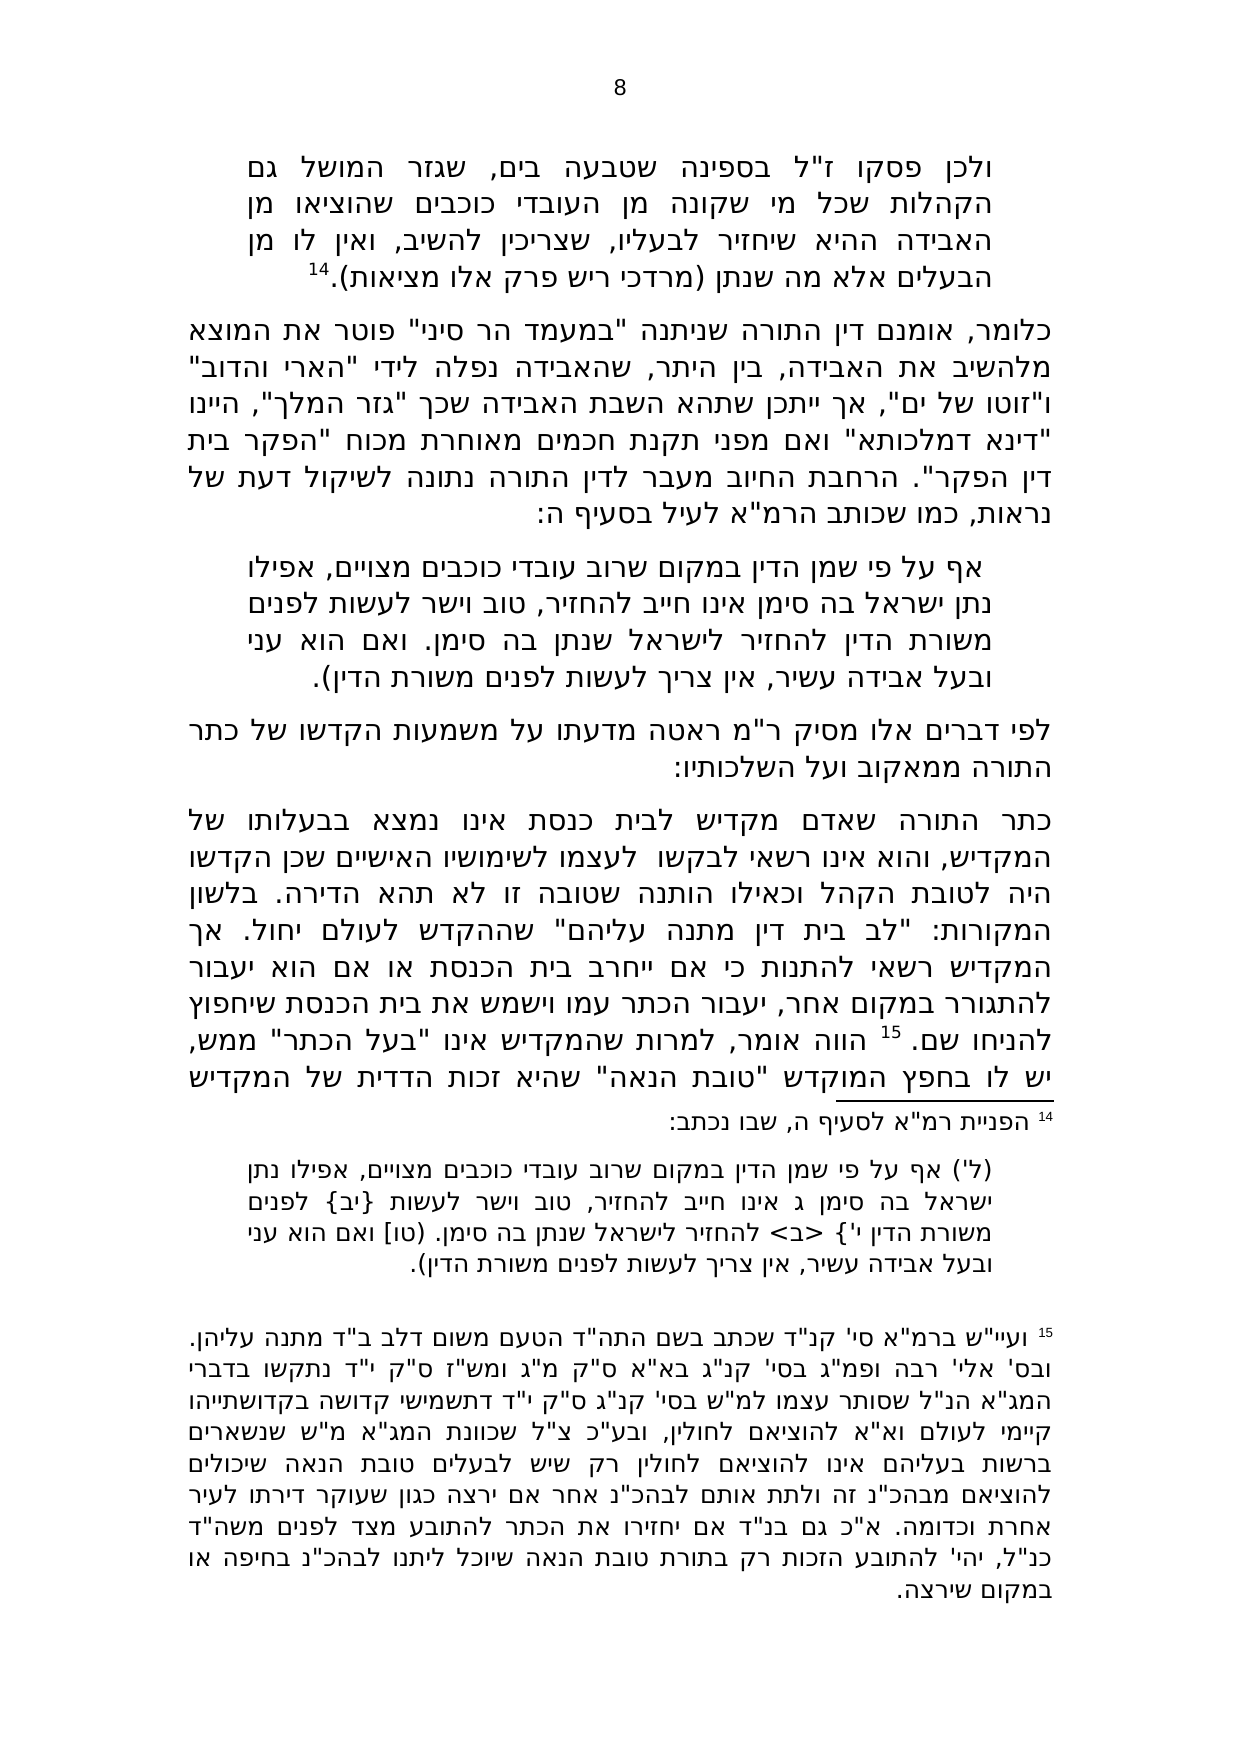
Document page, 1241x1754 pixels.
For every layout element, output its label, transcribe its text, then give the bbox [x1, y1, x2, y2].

text כתר התורה שאדם מקדיש לבית כנסת אינו נמצא בבעלותו של המקדיש, והוא אינו רשאי לבקשו לעצמו לשימושיו האישיים שכן הקדשו היה לטובת הקהל וכאילו הותנה שטובה זו לא תהא הדירה. בלשון המקורות: "לב בית דין מתנה עליהם" שההקדש לעולם יחול. אך המקדיש רשאי להתנות כי אם ייחרב בית הכנסת או אם הוא יעבור להתגורר במקום אחר, יעבור הכתר עמו וישמש את בית הכנסת שיחפוץ להניחו שם. הווה אומר, למרות שהמקדיש אינו "בעל הכתר" ממש, יש לו בחפץ המוקדש "טובת הנאה" שהיא זכות הדדית של המקדיש ליהנות בני אדם אחרים ובה בעת לקבל את הוקרתם מהם. לפיכך מסיק ר"מ ראטה, כי לו המקדיש, אבי התובע, עצמו היה חי, כגון שהיה ניצל ועולה לישראל, ייתכן שדברי הרמ"א היו נכוחים שכן למקדיש נותרה "טובת הנאה", והיה צריך להשיב לו "לפנים משורת הדין". אך "טובת ההנאה" הזו אינה עוברת בירושה מהמוריש לבנו התובע ועל-כן תביעתו להשיב אליו את כתר התורה להשימו בבית הכנסת שהוא חפץ בו אין תביעה אפילו "לפנים משורת הדין". [187, 803, 1053, 1094]
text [247, 150, 994, 294]
text אף על פי שמן הדין במקום שרוב עובדי כוכבים מצויים, אפילו נתן ישראל בה סימן אינו חייב להחזיר, טוב וישר לעשות לפנים משורת הדין להחזיר לישראל שנתן בה סימן. ואם הוא עני ובעל אבידה עשיר, אין צריך לעשות לפנים משורת הדין). [247, 550, 994, 694]
text לפי דברים אלו מסיק ר"מ ראטה מדעתו על משמעות הקדשו של כתר התורה ממאקוב ועל השלכותיו: [187, 713, 1053, 784]
text כלומר, אומנם דין התורה שניתנה "במעמד הר סיני" פוטר את המוצא מלהשיב את האבידה, בין היתר, שהאבידה נפלה לידי "הארי והדוב" ו"זוטו של ים", אך ייתכן שתהא השבת האבידה שכך "גזר המלך", היינו "דינא דמלכותא" ואם מפני תקנת חכמים מאוחרת מכוח "הפקר בית דין הפקר". הרחבת החיוב מעבר לדין התורה נתונה לשיקול דעת של נראות, כמו שכותב הרמ"א לעיל בסעיף ה: [187, 313, 1053, 531]
